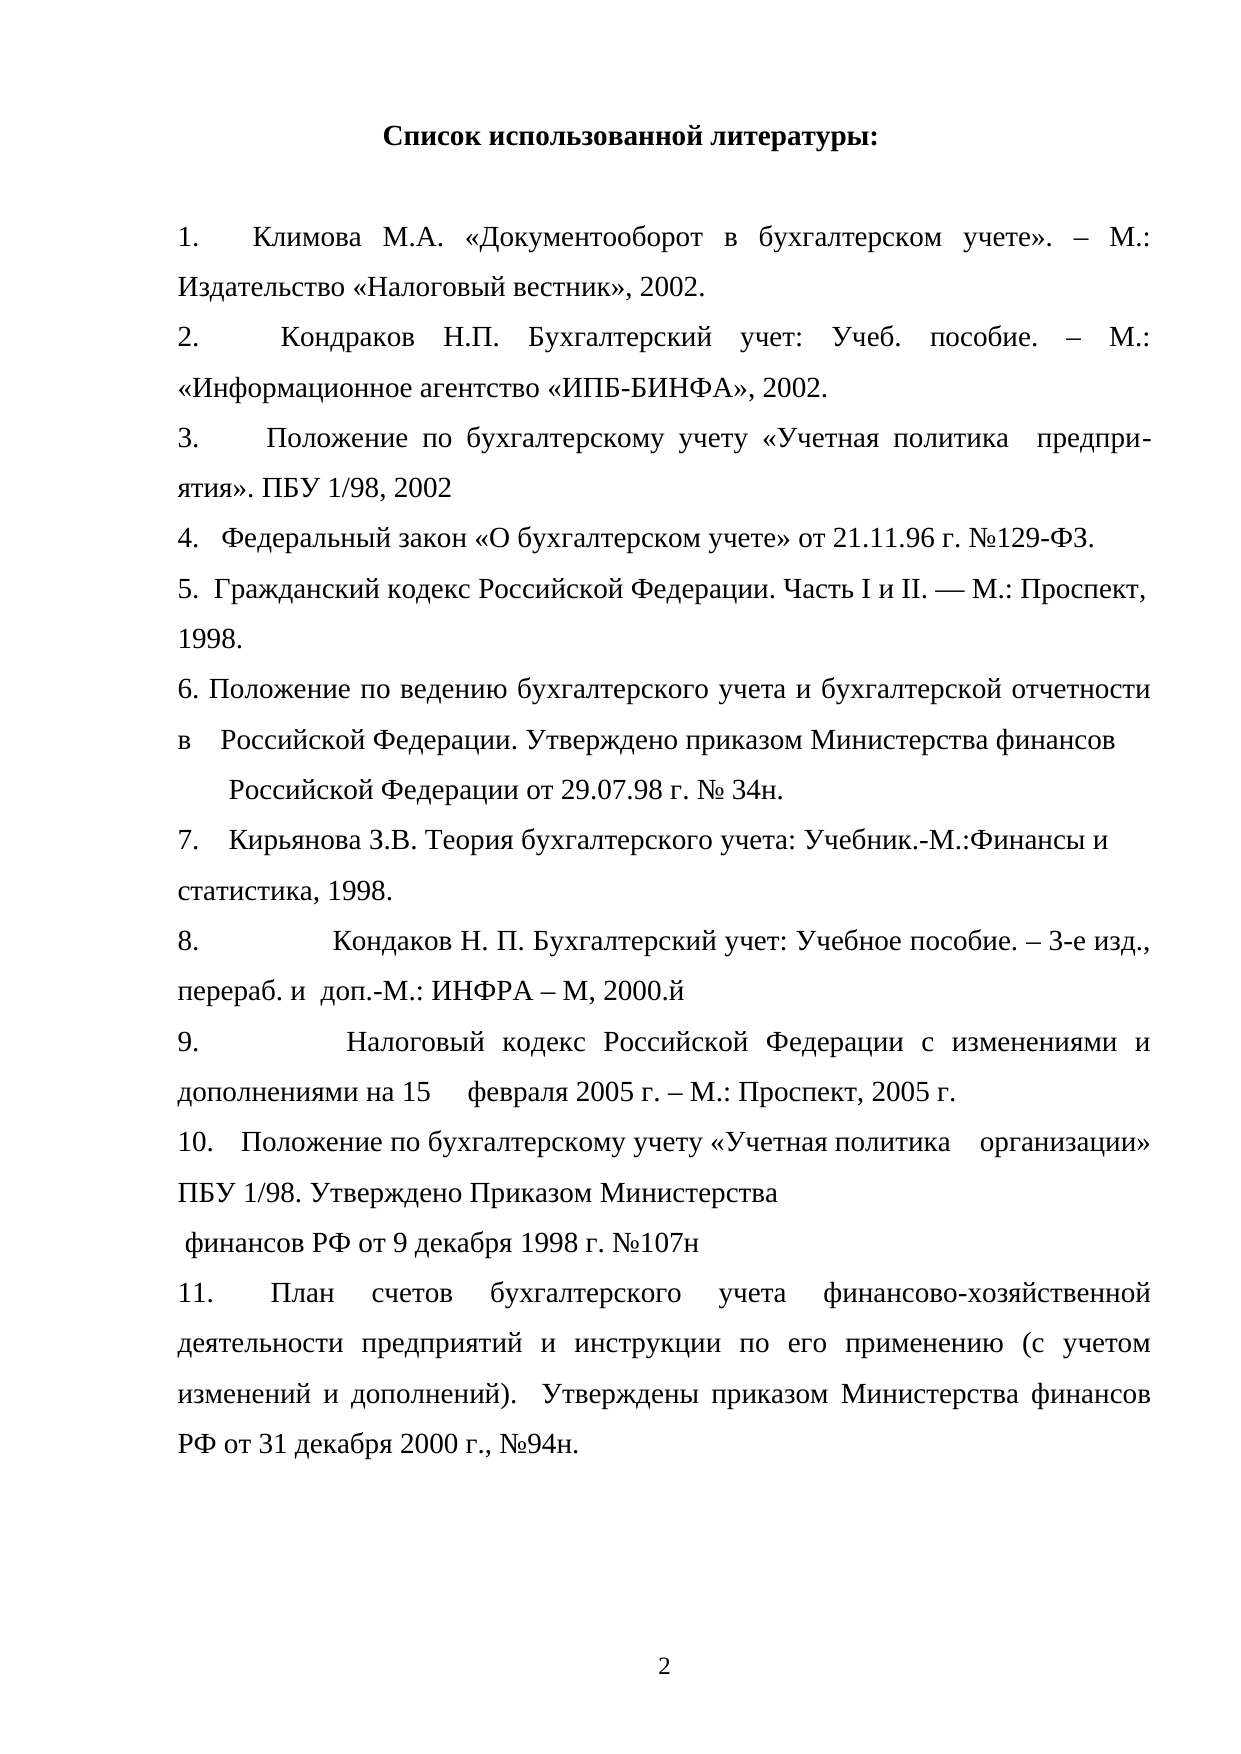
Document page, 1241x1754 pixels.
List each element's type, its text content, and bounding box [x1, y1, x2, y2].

text 1998. [177, 621, 1152, 655]
text 5. Гражданский кодекс Российской Федерации. Часть I и II. — М.: Проспект, [177, 571, 1152, 604]
text 4. Федеральный закон «О бухгалтерском учете» от 21.11.96 г. №129-ФЗ. [177, 521, 1152, 554]
list Налоговый кодекс Российской Федерации с изменениями и дополнениями на 15 февраля . – М.: Проспект, . [177, 1024, 1152, 1108]
text финансов РФ от 9 декабря . №107н [177, 1225, 1152, 1258]
text Российской Федерации от 29.07.98 г. № 34н. [177, 772, 1152, 806]
list Положение по бухгалтерскому учету «Учетная политика предприятия». ПБУ 1/98, 2002 [177, 420, 1152, 504]
text 6. Положение по ведению бухгалтерского учета и бухгалтерской отчетности в Российской Федерации. Утверждено приказом Министерства финансов [177, 672, 1152, 755]
text Список использованной литературы: [177, 118, 1152, 152]
text 7. Кирьянова З.В. Теория бухгалтерского учета: Учебник.-М.:Финансы и [177, 822, 1152, 856]
list Кондраков Н.П. Бухгалтерский учет: Учеб. пособие. – М.: «Информационное агентство «ИПБ-БИНФА», 2002. [177, 319, 1152, 403]
text статистика, 1998. [177, 873, 1152, 906]
list Климова М.А. «Документооборот в бухгалтерском учете». – М.: Издательство «Налоговый вестник», 2002. [177, 219, 1152, 303]
list Кондаков Н. П. Бухгалтерский учет: Учебное пособие. – 3-е изд., перераб. и доп.-М.: ИНФРА – М, 2000.й [177, 923, 1152, 1007]
list Положение по бухгалтерскому учету «Учетная политика организации» ПБУ 1/98. Утверждено Приказом Министерства [177, 1124, 1152, 1208]
list План счетов бухгалтерского учета финансово-хозяйственной деятельности предприятий и инструкции по его применению (с учетом изменений и дополнений). Утверждены приказом Министерства финансов РФ от 31 декабря ., №94н. [177, 1275, 1152, 1460]
